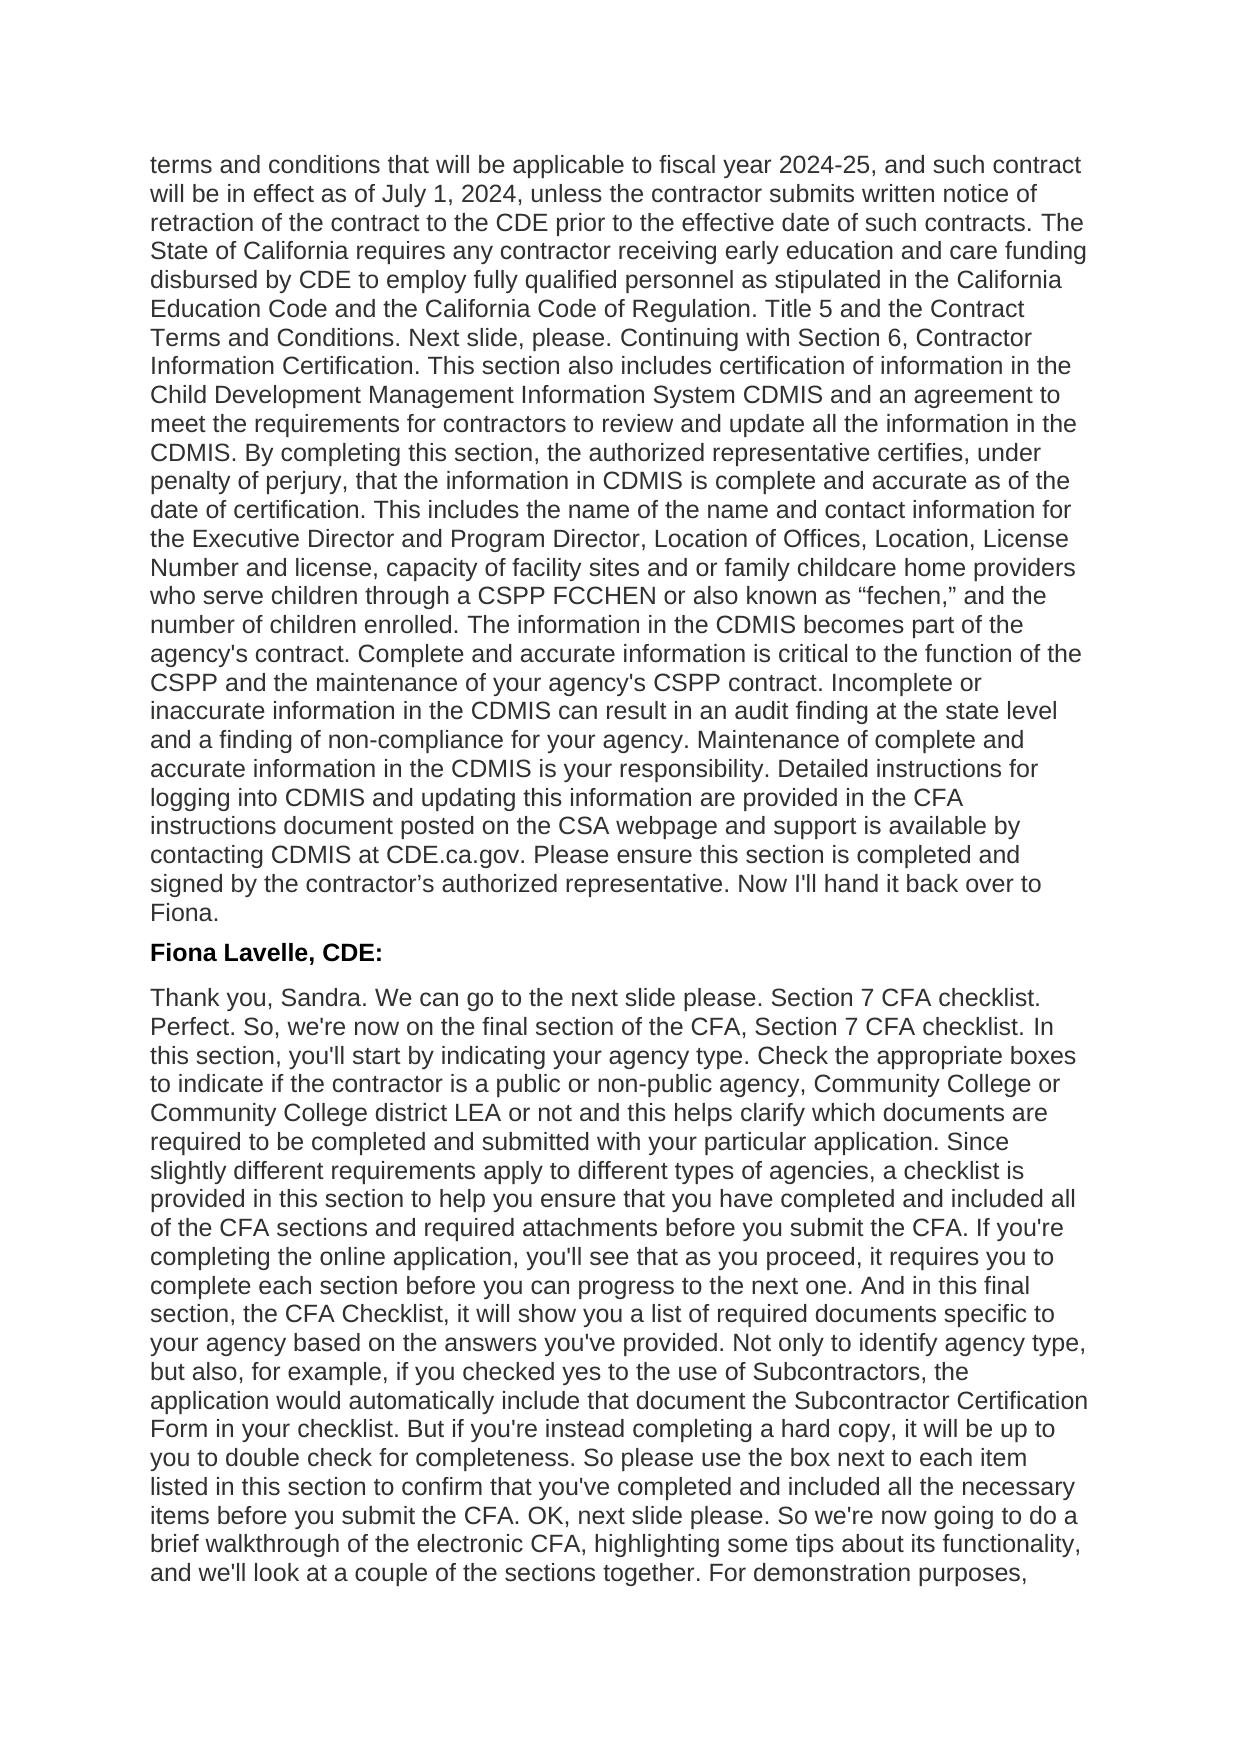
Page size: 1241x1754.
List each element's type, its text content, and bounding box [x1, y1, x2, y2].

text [150, 983, 1090, 1587]
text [150, 150, 1090, 926]
text Fiona Lavelle, CDE: [150, 938, 1090, 966]
